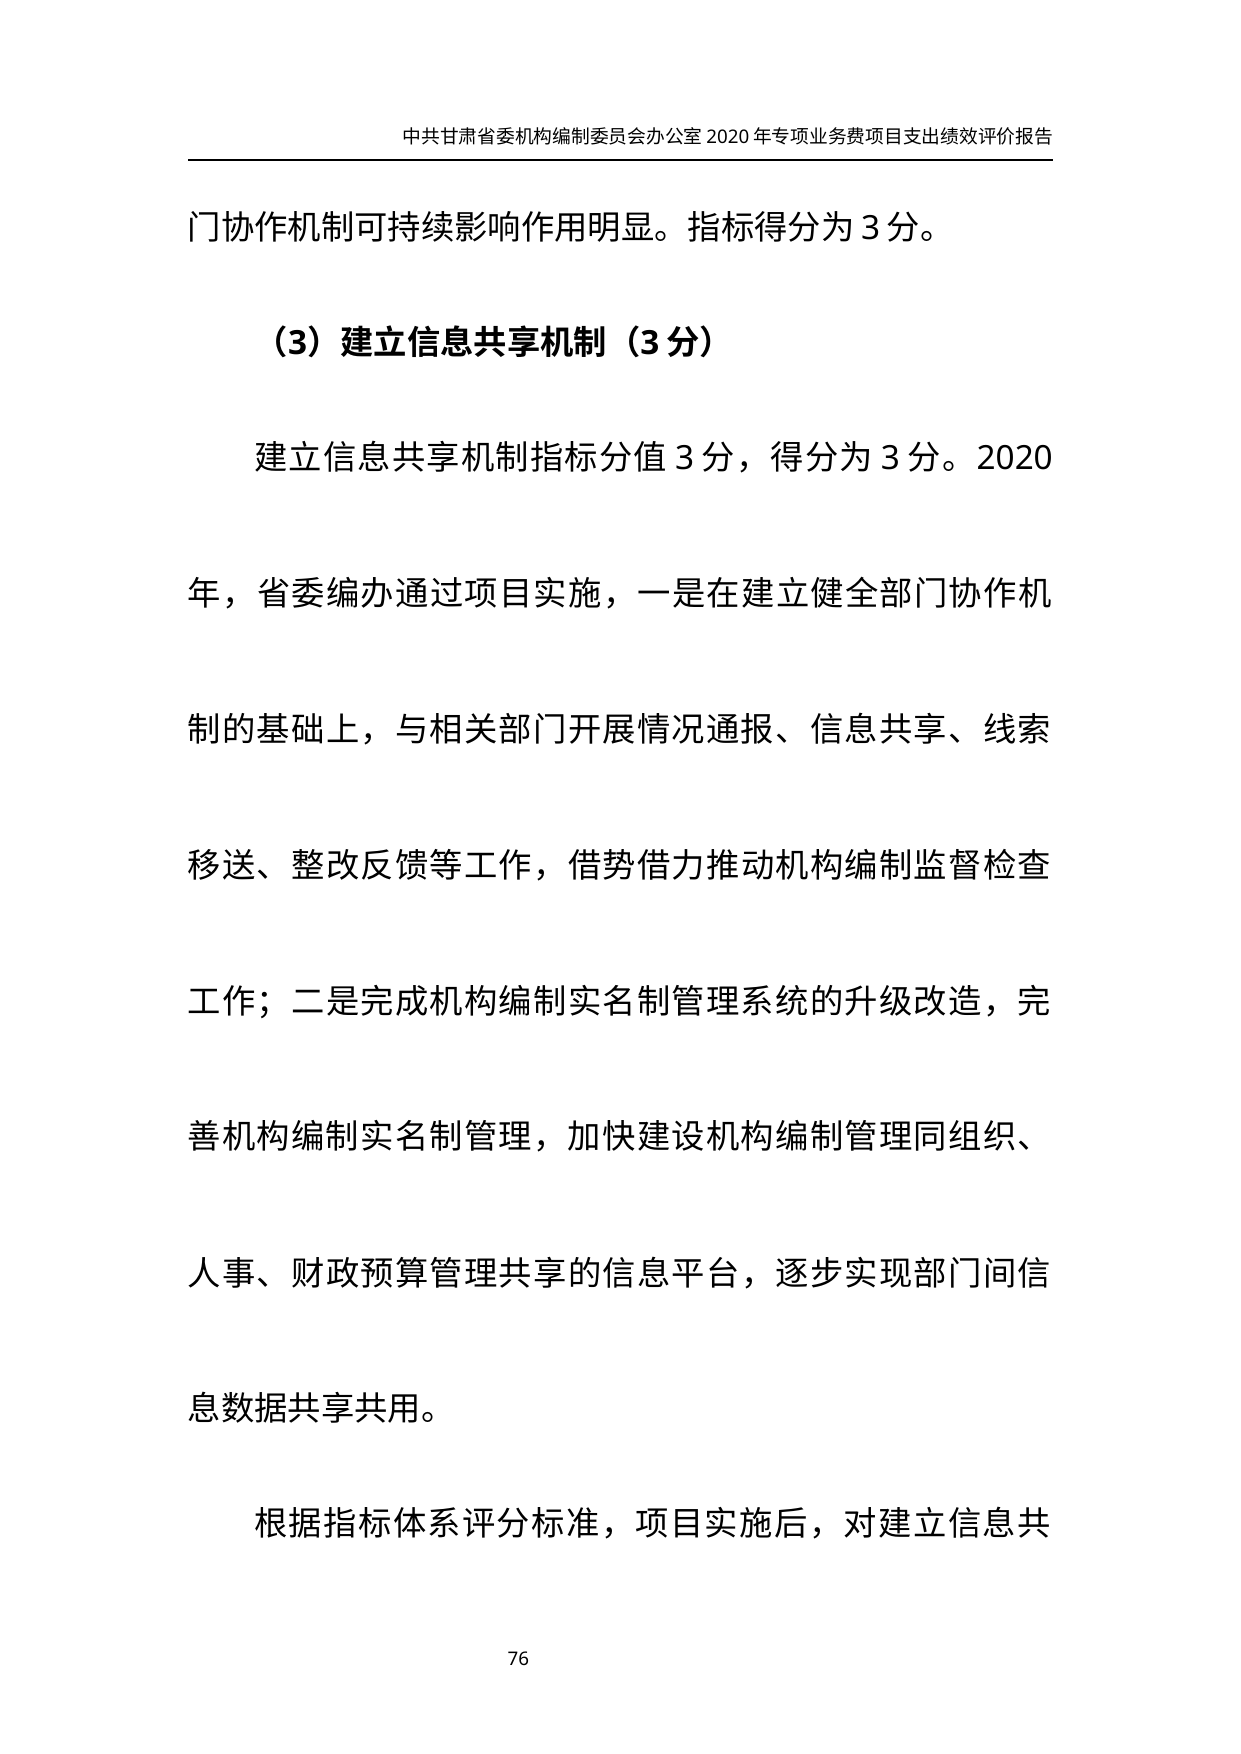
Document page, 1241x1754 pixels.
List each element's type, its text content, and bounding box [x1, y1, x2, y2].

text 建立信息共享机制指标分值3分，得分为3分。2020年，省委编办通过项目实施，一是在建立健全部门协作机制的基础上，与相关部门开展情况通报、信息共享、线索移送、整改反馈等工作，借势借力推动机构编制监督检查工作；二是完成机构编制实名制管理系统的升级改造，完善机构编制实名制管理，加快建设机构编制管理同组织、人事、财政预算管理共享的信息平台，逐步实现部门间信息数据共享共用。 [187, 409, 1053, 1452]
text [187, 180, 1053, 271]
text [187, 1476, 1053, 1566]
text （3）建立信息共享机制（3分） [187, 295, 1053, 385]
